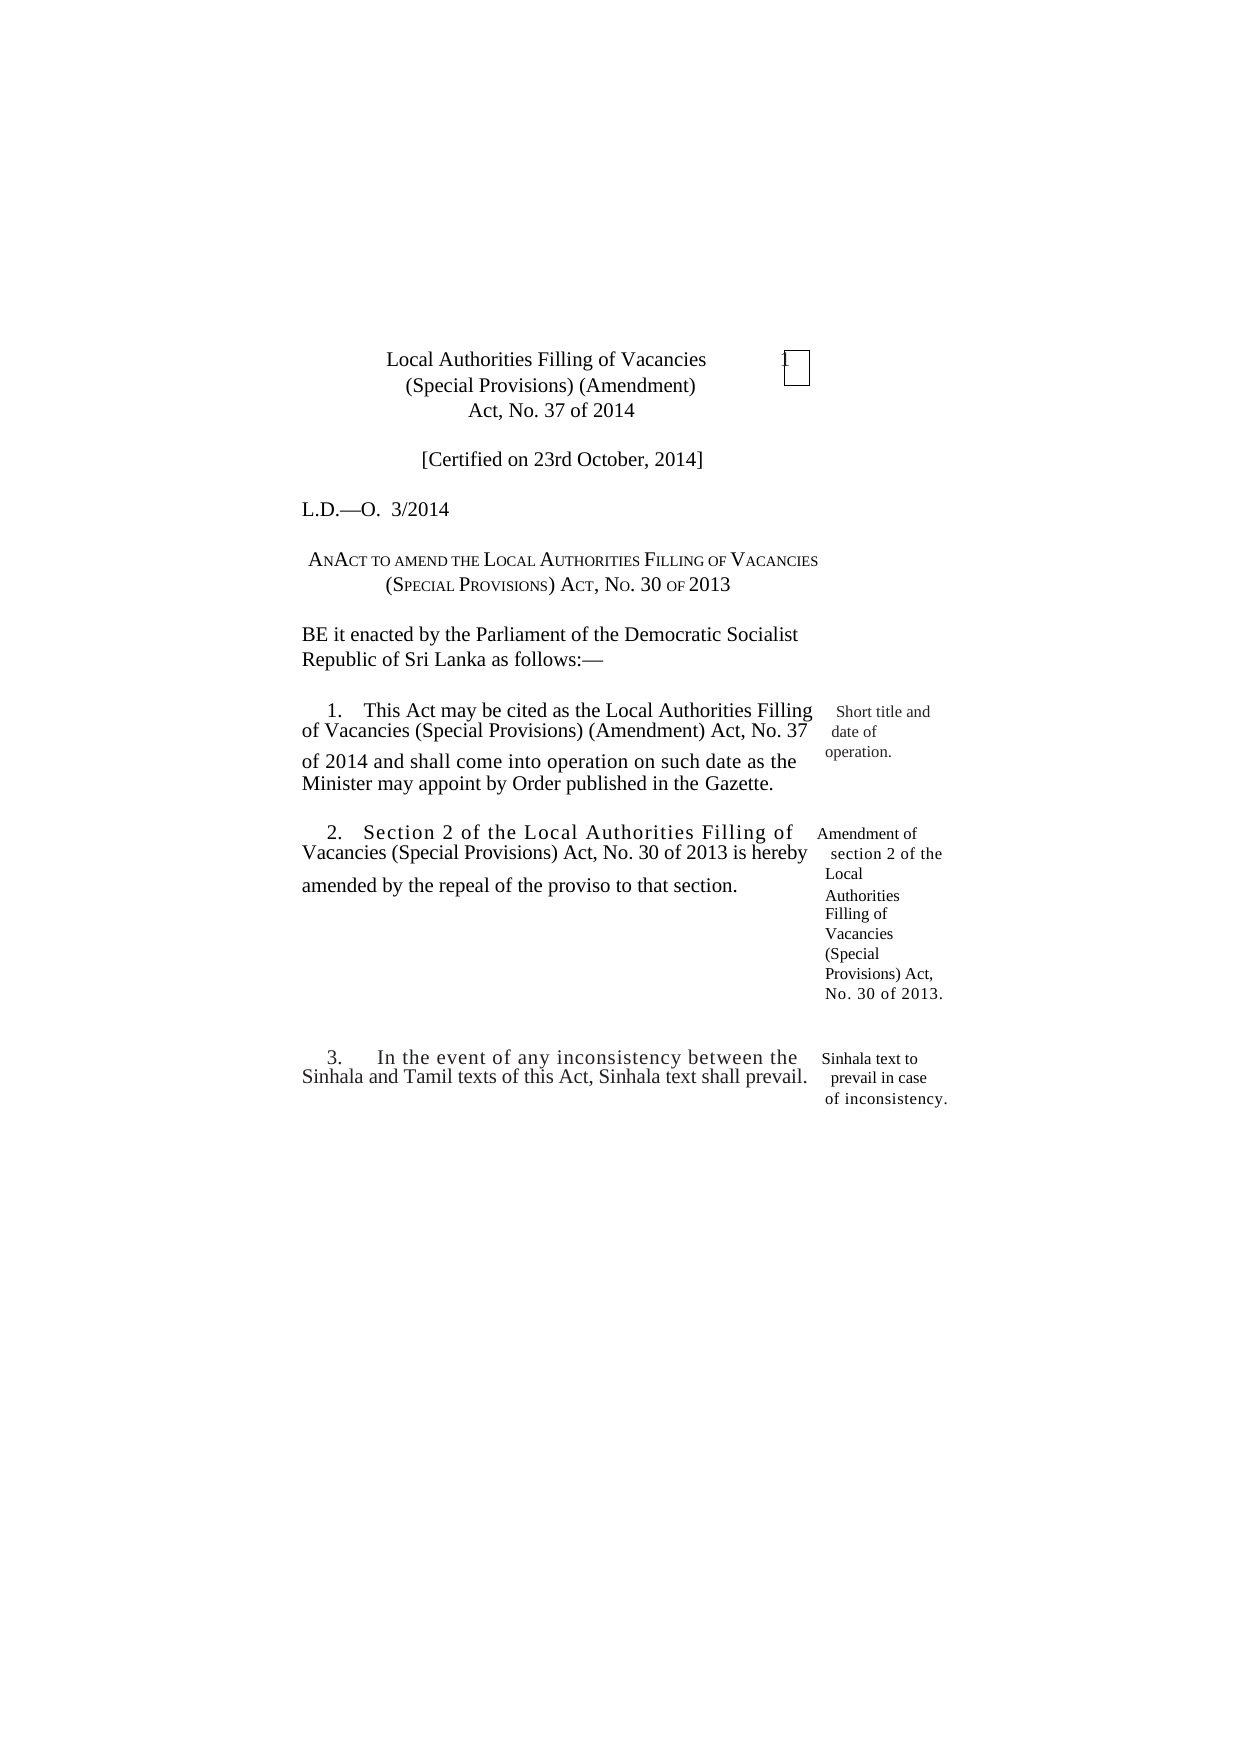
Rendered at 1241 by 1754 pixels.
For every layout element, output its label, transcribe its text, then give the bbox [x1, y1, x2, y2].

text Minister may appoint by Order published in the Gazette. [302, 770, 1240, 795]
text Local [825, 864, 1240, 883]
text Republic of Sri Lanka as follows:— [302, 647, 1240, 671]
text 2. Section 2 of the Local Authorities Filling of Amendment of [327, 824, 1240, 844]
text BE it enacted by the Parliament of the Democratic Socialist [302, 622, 1240, 646]
text operation. [825, 742, 1240, 761]
text Sinhala and Tamil texts of this Act, Sinhala text shall prevail. prevail in case [302, 1068, 1240, 1088]
text No. 30 of 2013. [825, 984, 1240, 1003]
text Vacancies [825, 924, 1240, 943]
text of Vacancies (Special Provisions) (Amendment) Act, No. 37 date of [302, 723, 1240, 741]
text ANACT TO AMEND THE LOCAL AUTHORITIES FILLING OF VACANCIES [308, 547, 1240, 571]
text (SPECIAL PROVISIONS) ACT, NO. 30 OF 2013 [385, 572, 1240, 596]
text (Special Provisions) (Amendment) [405, 372, 1240, 397]
text Filling of [825, 904, 1240, 923]
text of inconsistency. [825, 1089, 1240, 1108]
text 3. In the event of any inconsistency between the Sinhala text to [327, 1049, 1240, 1068]
text 1. This Act may be cited as the Local Authorities Filling Short title and [327, 695, 1240, 723]
text Local Authorities Filling of Vacancies 1 [386, 347, 1240, 372]
text [Certified on 23rd October, 2014] [421, 447, 1240, 471]
text L.D.—O. 3/2014 [302, 497, 1240, 521]
text Vacancies (Special Provisions) Act, No. 30 of 2013 is hereby section 2 of the [302, 844, 1240, 864]
text (Special [825, 944, 1240, 963]
text Act, No. 37 of 2014 [468, 397, 1240, 422]
text Provisions) Act, [825, 964, 1240, 983]
